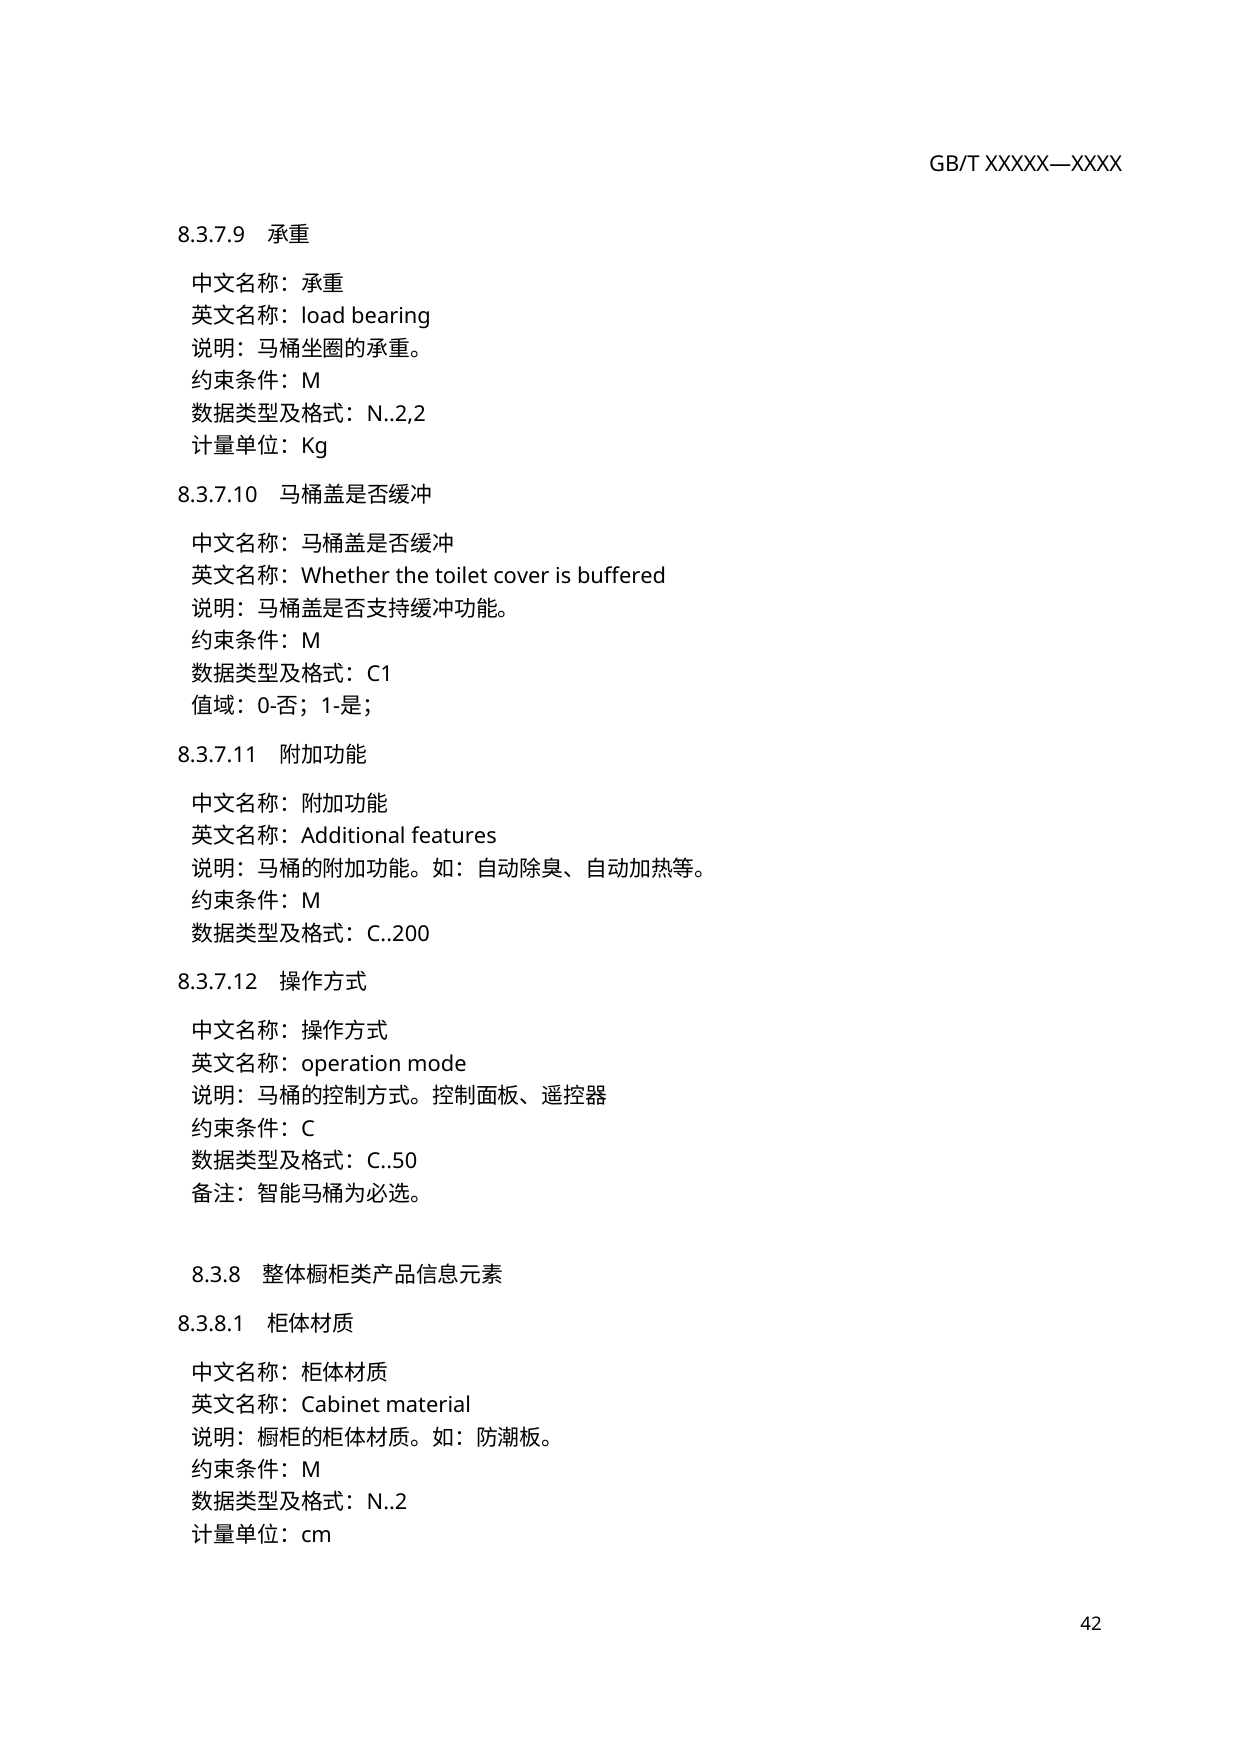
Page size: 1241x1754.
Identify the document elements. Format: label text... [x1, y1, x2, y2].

text 约束条件：C [148, 1110, 1122, 1143]
text 数据类型及格式：C1 [148, 655, 1122, 688]
text 计量单位：cm [148, 1517, 1122, 1549]
text 中文名称：附加功能 [148, 785, 1122, 818]
text 说明：马桶盖是否支持缓冲功能。 [148, 590, 1122, 623]
text 中文名称：承重 [148, 265, 1122, 298]
text 英文名称：operation mode [148, 1045, 1122, 1078]
text 值域：0-否；1-是； [148, 688, 1122, 720]
text 计量单位：Kg [148, 428, 1122, 460]
list 附加功能 [177, 737, 1122, 769]
text 约束条件：M [148, 623, 1122, 655]
list 柜体材质 [177, 1305, 1122, 1338]
text 说明：橱柜的柜体材质。如：防潮板。 [148, 1419, 1122, 1452]
text 英文名称：Additional features [148, 818, 1122, 850]
text 中文名称：操作方式 [148, 1013, 1122, 1045]
list 马桶盖是否缓冲 [177, 477, 1122, 509]
list 承重 [177, 217, 1122, 249]
text 英文名称：Cabinet material [148, 1387, 1122, 1419]
text 中文名称：马桶盖是否缓冲 [148, 525, 1122, 558]
text 数据类型及格式：N..2 [148, 1484, 1122, 1517]
text 备注：智能马桶为必选。 [148, 1175, 1122, 1208]
text 说明：马桶的附加功能。如：自动除臭、自动加热等。 [148, 850, 1122, 883]
text 整体橱柜类产品信息元素 [148, 1257, 1122, 1289]
text 英文名称：Whether the toilet cover is buffered [148, 558, 1122, 590]
text 数据类型及格式：N..2,2 [148, 395, 1122, 428]
text 说明：马桶的控制方式。控制面板、遥控器 [148, 1078, 1122, 1110]
text 英文名称：load bearing [148, 298, 1122, 330]
text 数据类型及格式：C..50 [148, 1143, 1122, 1175]
list 操作方式 [177, 964, 1122, 997]
text 中文名称：柜体材质 [148, 1354, 1122, 1387]
text 约束条件：M [148, 363, 1122, 395]
text 约束条件：M [148, 883, 1122, 915]
text 说明：马桶坐圈的承重。 [148, 330, 1122, 363]
text 数据类型及格式：C..200 [148, 915, 1122, 948]
text 约束条件：M [148, 1452, 1122, 1484]
